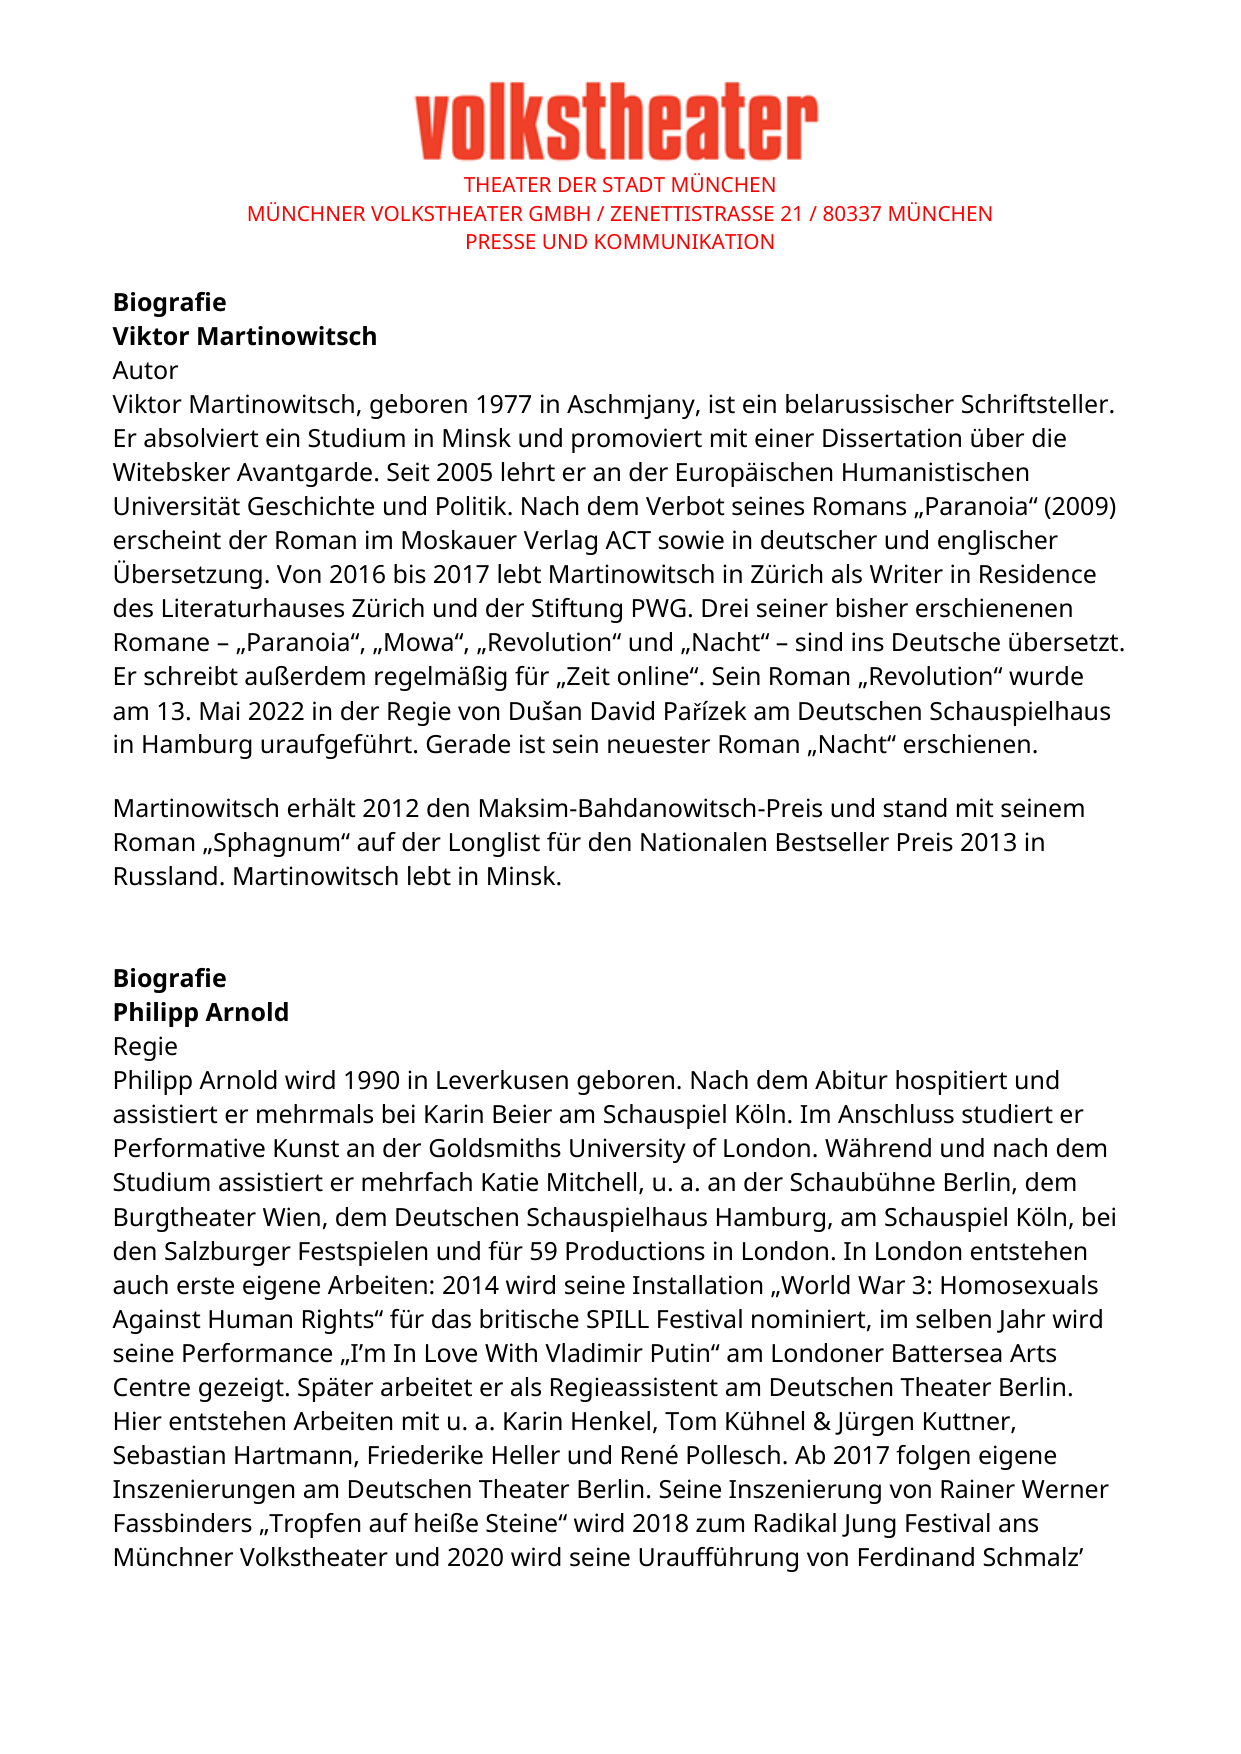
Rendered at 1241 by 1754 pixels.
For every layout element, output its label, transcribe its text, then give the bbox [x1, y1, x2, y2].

text Autor Viktor Martinowitsch, geboren 1977 in Aschmjany, ist ein belarussischer Schriftsteller. Er absolviert ein Studium in Minsk und promoviert mit einer Dissertation über die Witebsker Avantgarde. Seit 2005 lehrt er an der Europäischen Humanistischen Universität Geschichte und Politik. Nach dem Verbot seines Romans „Paranoia“ (2009) erscheint der Roman im Moskauer Verlag ACT sowie in deutscher und englischer Übersetzung. Von 2016 bis 2017 lebt Martinowitsch in Zürich als Writer in Residence des Literaturhauses Zürich und der Stiftung PWG. Drei seiner bisher erschienenen Romane – „Paranoia“, „Mowa“, „Revolution“ und „Nacht“ – sind ins Deutsche übersetzt. Er schreibt außerdem regelmäßig für „Zeit online“. Sein Roman „Revolution“ wurde am 13. Mai 2022 in der Regie von Dušan David Pařízek am Deutschen Schauspielhaus in Hamburg uraufgeführt. Gerade ist sein neuester Roman „Nacht“ erschienen. [112, 352, 1128, 761]
text Biografie Viktor Martinowitsch [112, 284, 1128, 352]
picture [274, 73, 966, 171]
